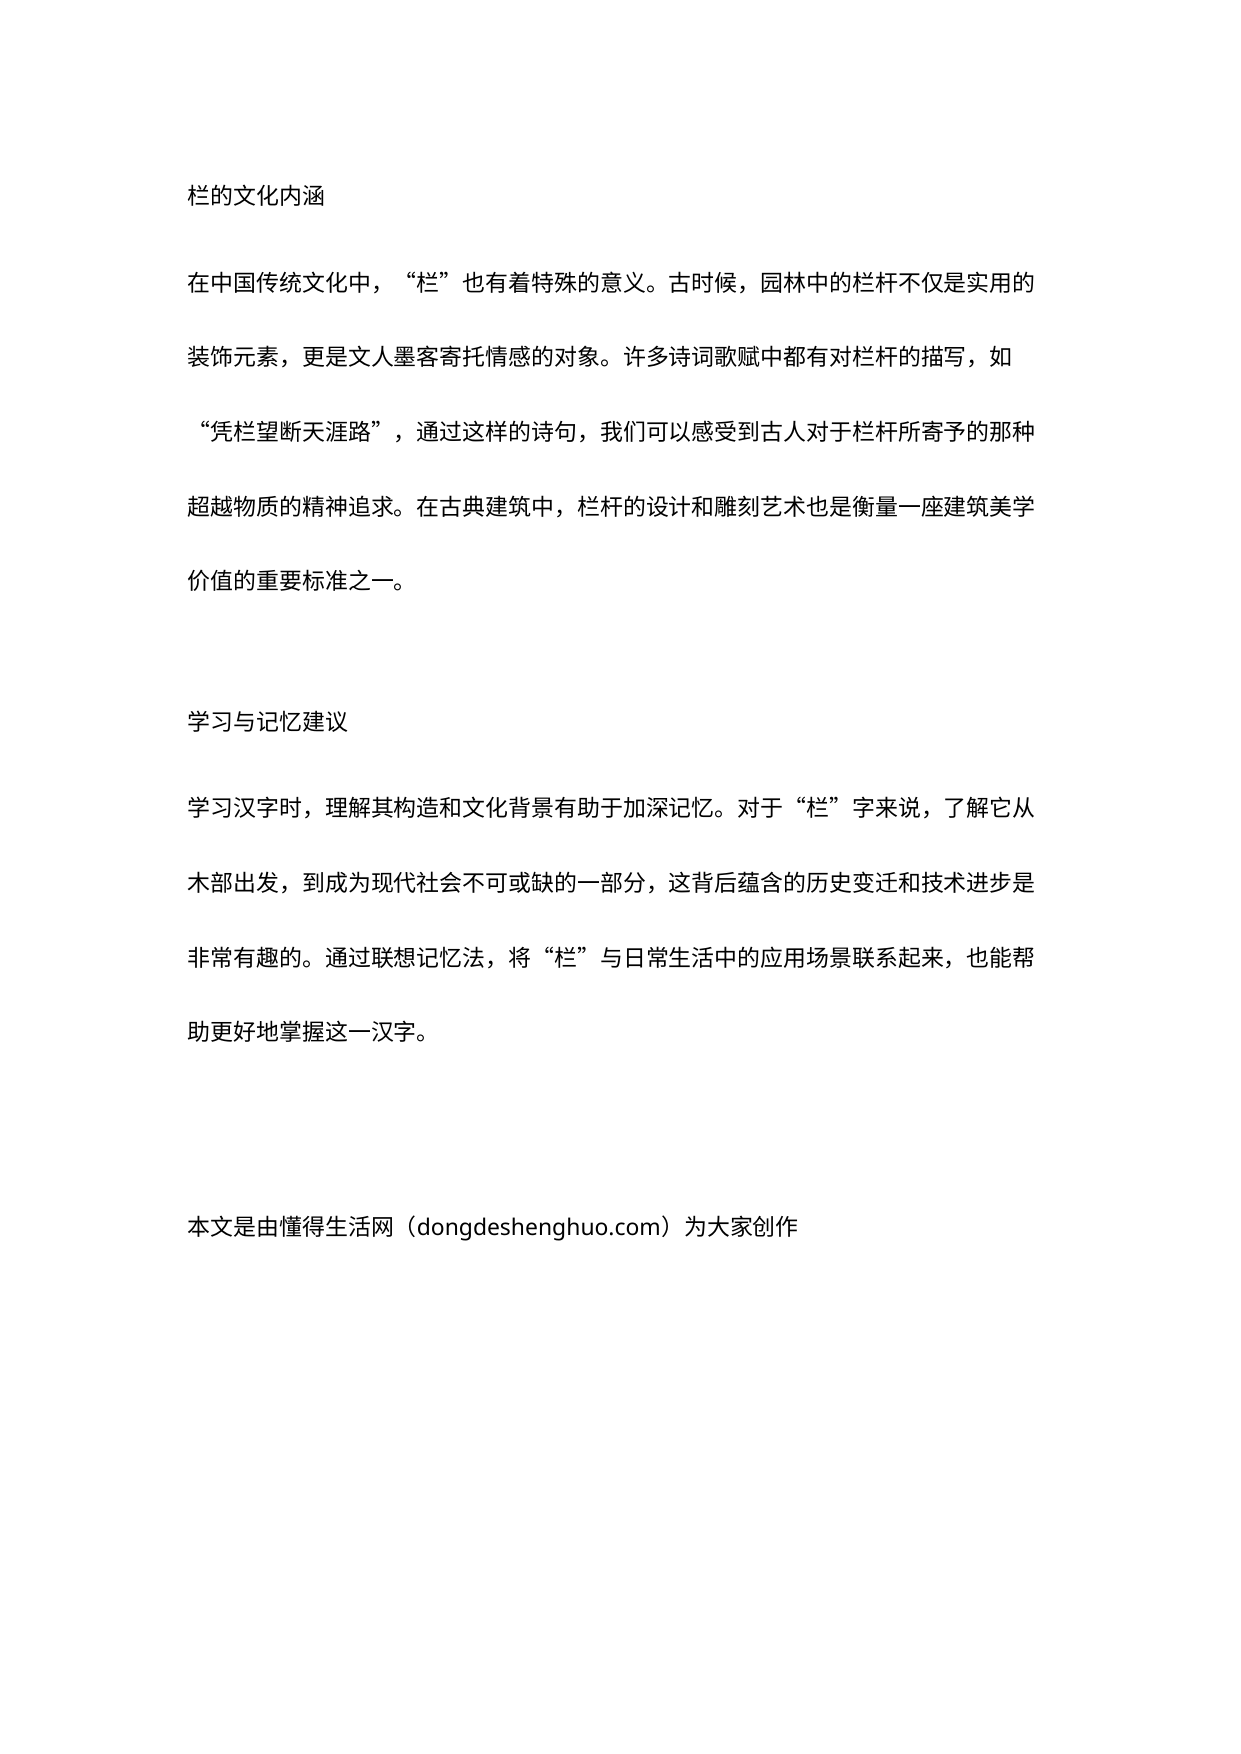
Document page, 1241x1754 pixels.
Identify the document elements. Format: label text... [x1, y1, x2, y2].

text 学习汉字时，理解其构造和文化背景有助于加深记忆。对于“栏”字来说，了解它从木部出发，到成为现代社会不可或缺的一部分，这背后蕴含的历史变迁和技术进步是非常有趣的。通过联想记忆法，将“栏”与日常生活中的应用场景联系起来，也能帮助更好地掌握这一汉字。 [187, 774, 1053, 1063]
text 学习与记忆建议 [187, 688, 1053, 753]
text 在中国传统文化中，“栏”也有着特殊的意义。古时候，园林中的栏杆不仅是实用的装饰元素，更是文人墨客寄托情感的对象。许多诗词歌赋中都有对栏杆的描写，如“凭栏望断天涯路”，通过这样的诗句，我们可以感受到古人对于栏杆所寄予的那种超越物质的精神追求。在古典建筑中，栏杆的设计和雕刻艺术也是衡量一座建筑美学价值的重要标准之一。 [187, 248, 1053, 612]
text 本文是由懂得生活网（dongdeshenghuo.com）为大家创作 [187, 1193, 1053, 1258]
text 栏的文化内涵 [187, 162, 1053, 227]
